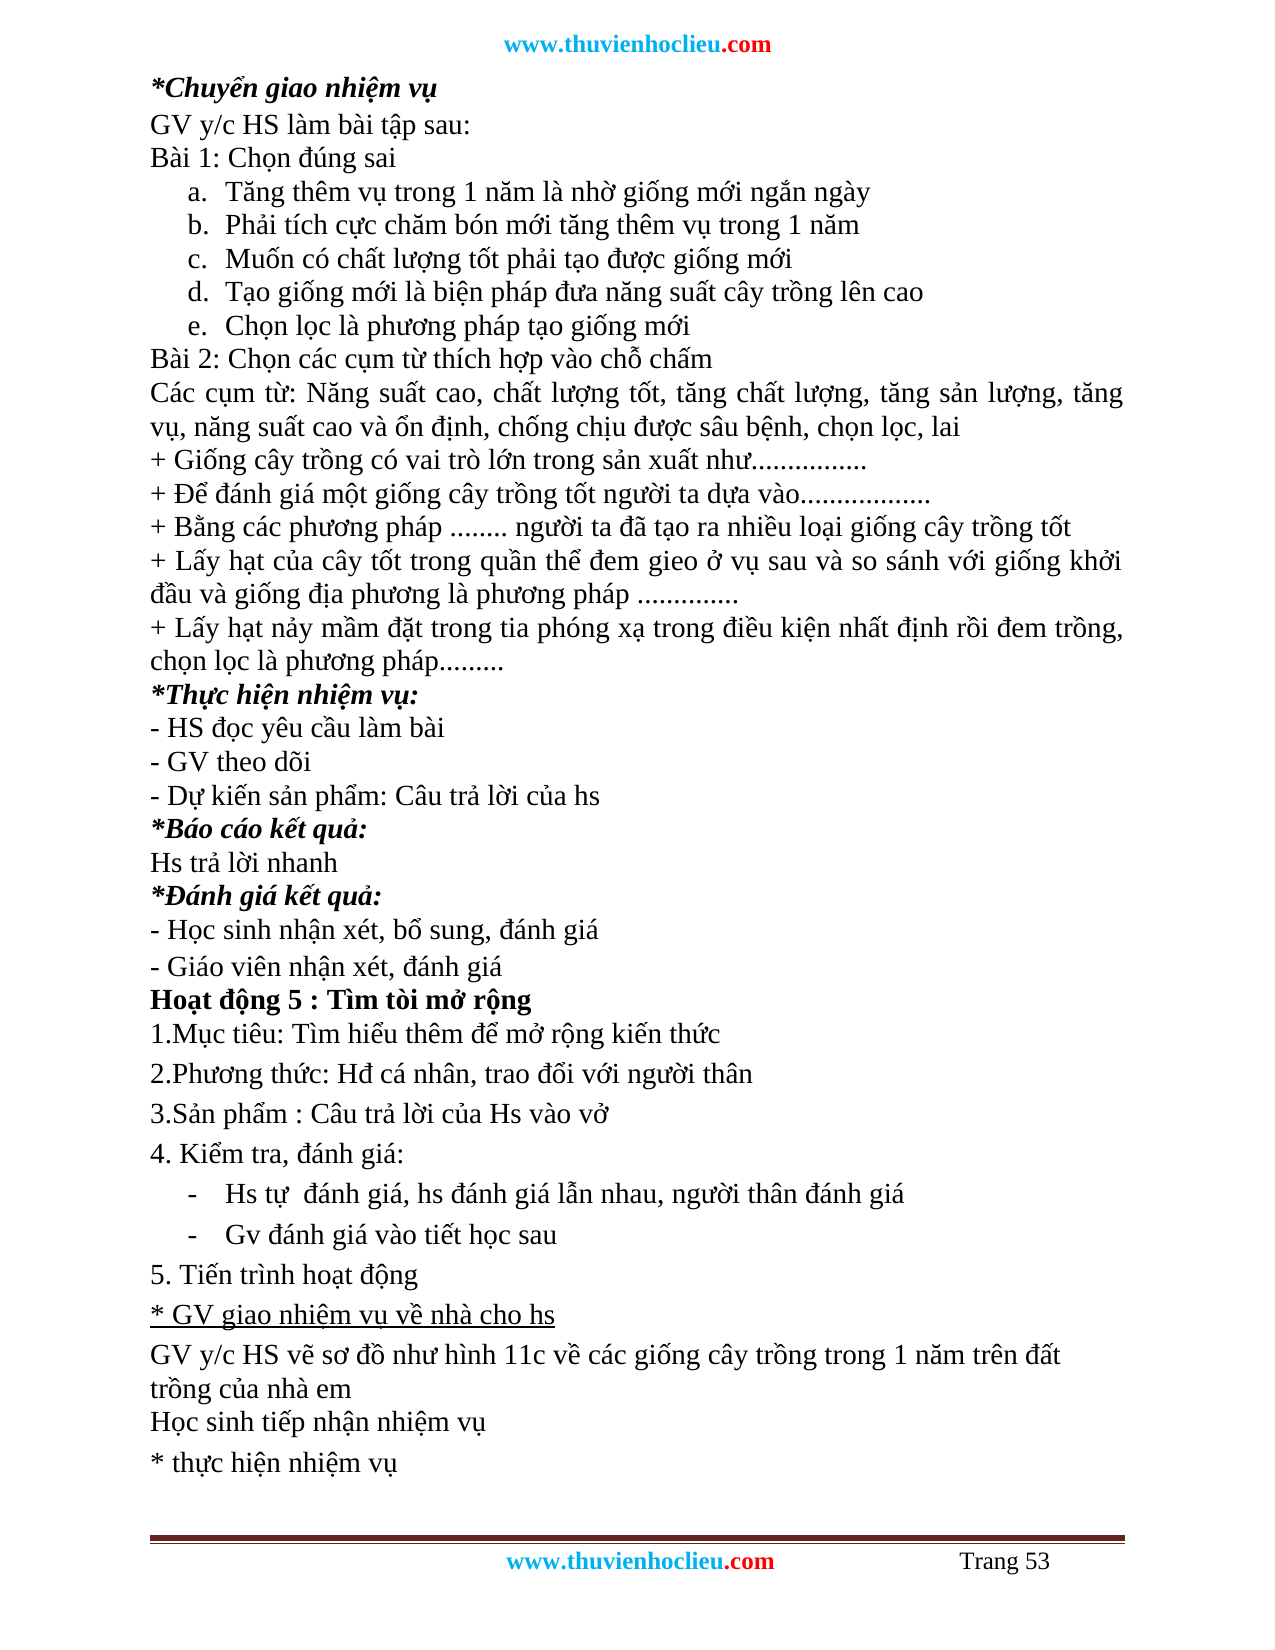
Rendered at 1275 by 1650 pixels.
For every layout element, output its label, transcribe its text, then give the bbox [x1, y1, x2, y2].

text *Chuyển giao nhiệm vụ [150, 70, 1125, 103]
list Muốn có chất lượng tốt phải tạo được giống mới [187, 241, 1125, 274]
text 5. Tiến trình hoạt động [150, 1257, 1125, 1291]
text + Giống cây trồng có vai trò lớn trong sản xuất như................ [150, 442, 1125, 476]
text Hoạt động 5 : Tìm tòi mở rộng [150, 982, 1125, 1016]
text - HS đọc yêu cầu làm bài [150, 711, 1125, 744]
text *Thực hiện nhiệm vụ: [150, 677, 1125, 711]
text + Lấy hạt nảy mầm đặt trong tia phóng xạ trong điều kiện nhất định rồi đem trồng, chọn lọc là phương pháp......... [150, 610, 1125, 677]
text * GV giao nhiệm vụ về nhà cho hs [150, 1297, 1125, 1331]
text Bài 1: Chọn đúng sai [150, 140, 1125, 174]
text + Bằng các phương pháp ........ người ta đã tạo ra nhiều loại giống cây trồng tốt [150, 509, 1125, 543]
text + Lấy hạt của cây tốt trong quần thể đem gieo ở vụ sau và so sánh với giống khởi đầu và giống địa phương là phương pháp .............. [150, 543, 1125, 610]
text Bài 2: Chọn các cụm từ thích hợp vào chỗ chấm [150, 342, 1125, 375]
text 3.Sản phẩm : Câu trả lời của Hs vào vở [150, 1096, 1125, 1130]
text *Báo cáo kết quả: [150, 811, 1125, 845]
text Các cụm từ: Năng suất cao, chất lượng tốt, tăng chất lượng, tăng sản lượng, tăng vụ, năng suất cao và ổn định, chống chịu được sâu bệnh, chọn lọc, lai [150, 375, 1125, 442]
list Tăng thêm vụ trong 1 năm là nhờ giống mới ngắn ngày [187, 174, 1125, 207]
text Hs trả lời nhanh [150, 845, 1125, 878]
text 1.Mục tiêu: Tìm hiểu thêm để mở rộng kiến thức [150, 1016, 1125, 1049]
text Học sinh tiếp nhận nhiệm vụ [150, 1404, 1125, 1438]
text - Giáo viên nhận xét, đánh giá [150, 949, 1125, 982]
text *Đánh giá kết quả: [150, 878, 1125, 912]
text * thực hiện nhiệm vụ [150, 1445, 1125, 1478]
list Chọn lọc là phương pháp tạo giống mới [187, 308, 1125, 342]
text GV y/c HS làm bài tập sau: [150, 107, 1125, 140]
text - Học sinh nhận xét, bổ sung, đánh giá [150, 912, 1125, 945]
text GV y/c HS vẽ sơ đồ như hình 11c về các giống cây trồng trong 1 năm trên đất trồng của nhà em [150, 1337, 1125, 1404]
text 4. Kiểm tra, đánh giá: [150, 1136, 1125, 1170]
text 2.Phương thức: Hđ cá nhân, trao đổi với người thân [150, 1056, 1125, 1089]
text - Dự kiến sản phẩm: Câu trả lời của hs [150, 778, 1125, 811]
text - GV theo dõi [150, 744, 1125, 778]
list Gv đánh giá vào tiết học sau [187, 1217, 1125, 1250]
list Tạo giống mới là biện pháp đưa năng suất cây trồng lên cao [187, 274, 1125, 308]
text + Để đánh giá một giống cây trồng tốt người ta dựa vào.................. [150, 476, 1125, 509]
list Phải tích cực chăm bón mới tăng thêm vụ trong 1 năm [187, 207, 1125, 241]
list Hs tự đánh giá, hs đánh giá lẫn nhau, người thân đánh giá [187, 1177, 1125, 1210]
